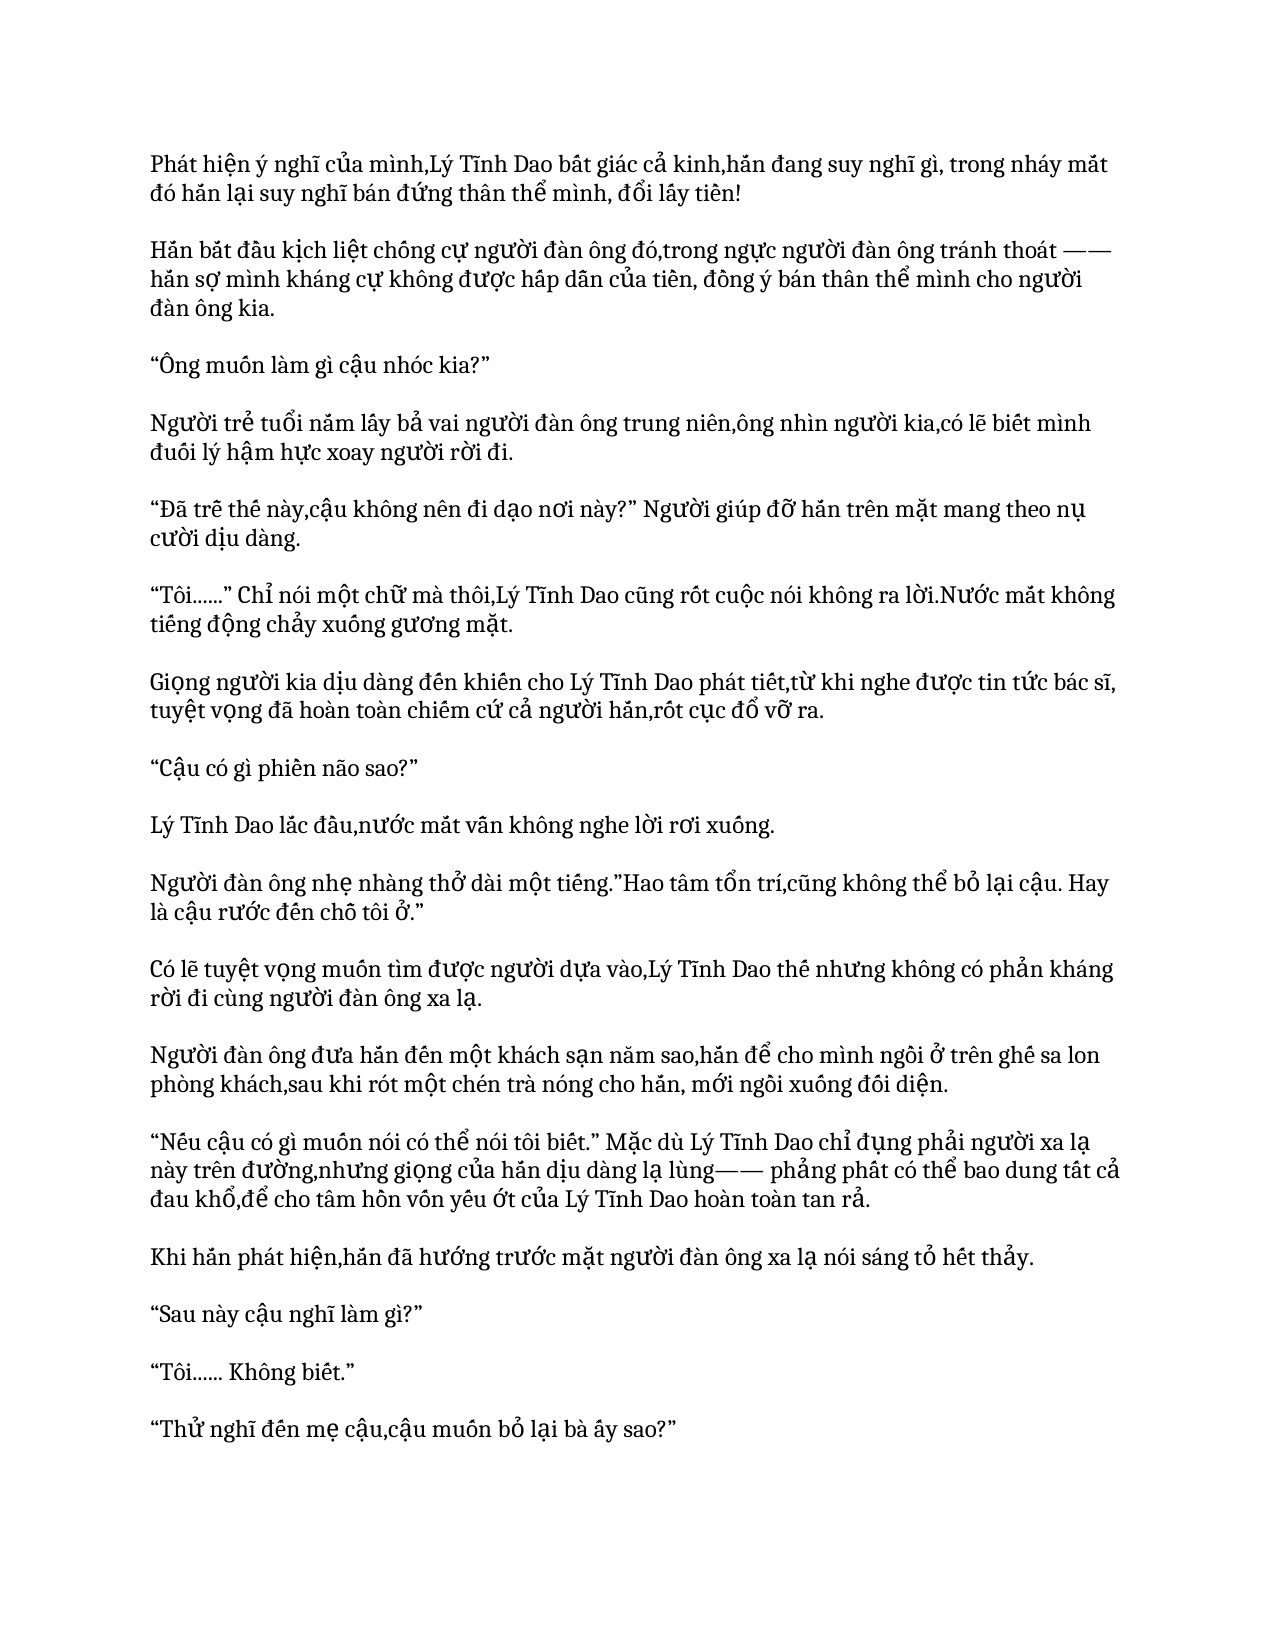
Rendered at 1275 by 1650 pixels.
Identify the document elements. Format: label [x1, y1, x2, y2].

text [150, 150, 1125, 1472]
